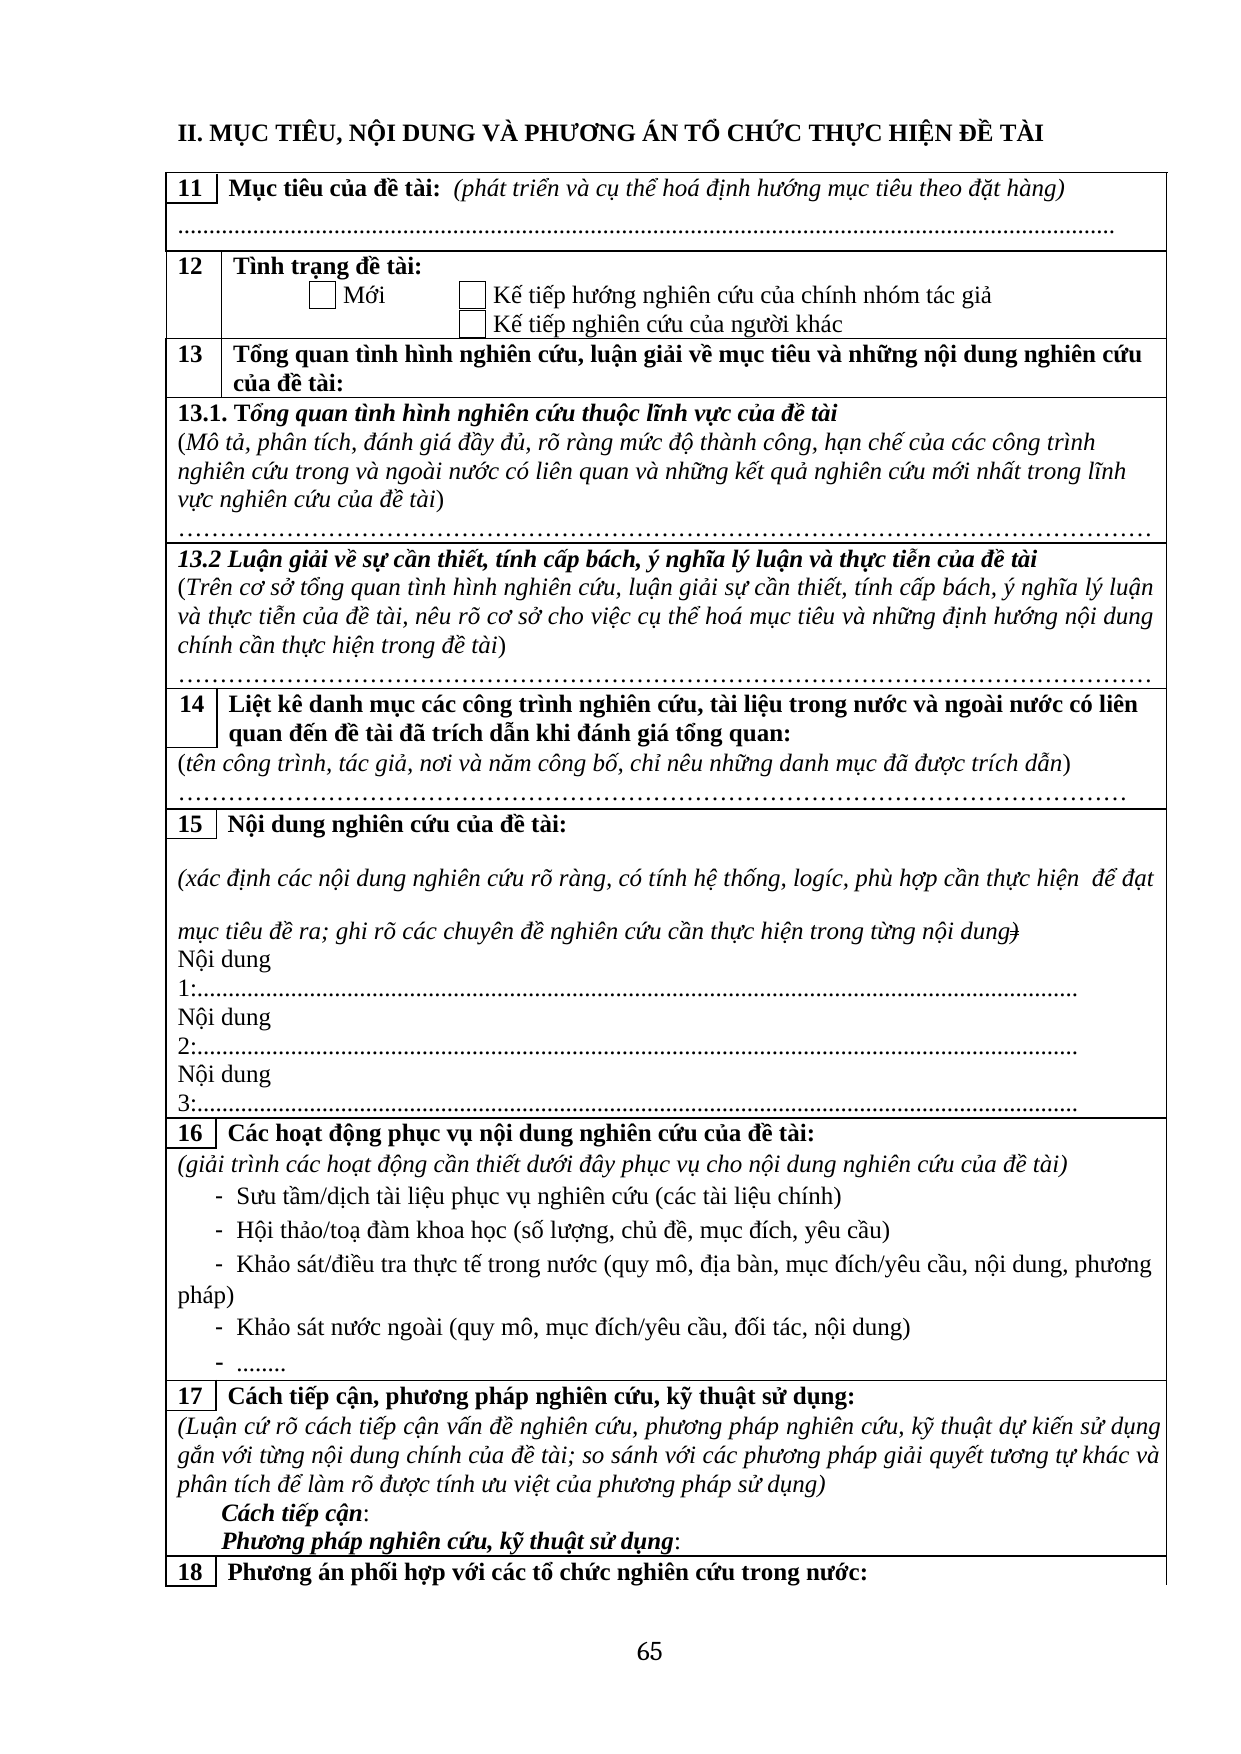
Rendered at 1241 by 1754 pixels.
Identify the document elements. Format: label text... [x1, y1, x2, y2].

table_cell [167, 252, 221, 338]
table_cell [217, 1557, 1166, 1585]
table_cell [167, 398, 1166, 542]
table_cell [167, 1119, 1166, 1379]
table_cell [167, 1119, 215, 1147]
text II. MỤC TIÊU, NỘI DUNG VÀ PHƯƠNG ÁN TỔ CHỨC THỰC HIỆN ĐỀ TÀI [177, 118, 1122, 147]
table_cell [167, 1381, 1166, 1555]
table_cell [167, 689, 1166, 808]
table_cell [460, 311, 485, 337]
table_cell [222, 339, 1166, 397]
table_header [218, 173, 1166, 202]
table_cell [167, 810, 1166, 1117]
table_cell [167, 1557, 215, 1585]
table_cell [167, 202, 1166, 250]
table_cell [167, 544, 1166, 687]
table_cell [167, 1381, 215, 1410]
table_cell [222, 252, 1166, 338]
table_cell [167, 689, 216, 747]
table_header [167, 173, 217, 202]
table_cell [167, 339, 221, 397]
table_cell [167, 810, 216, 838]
